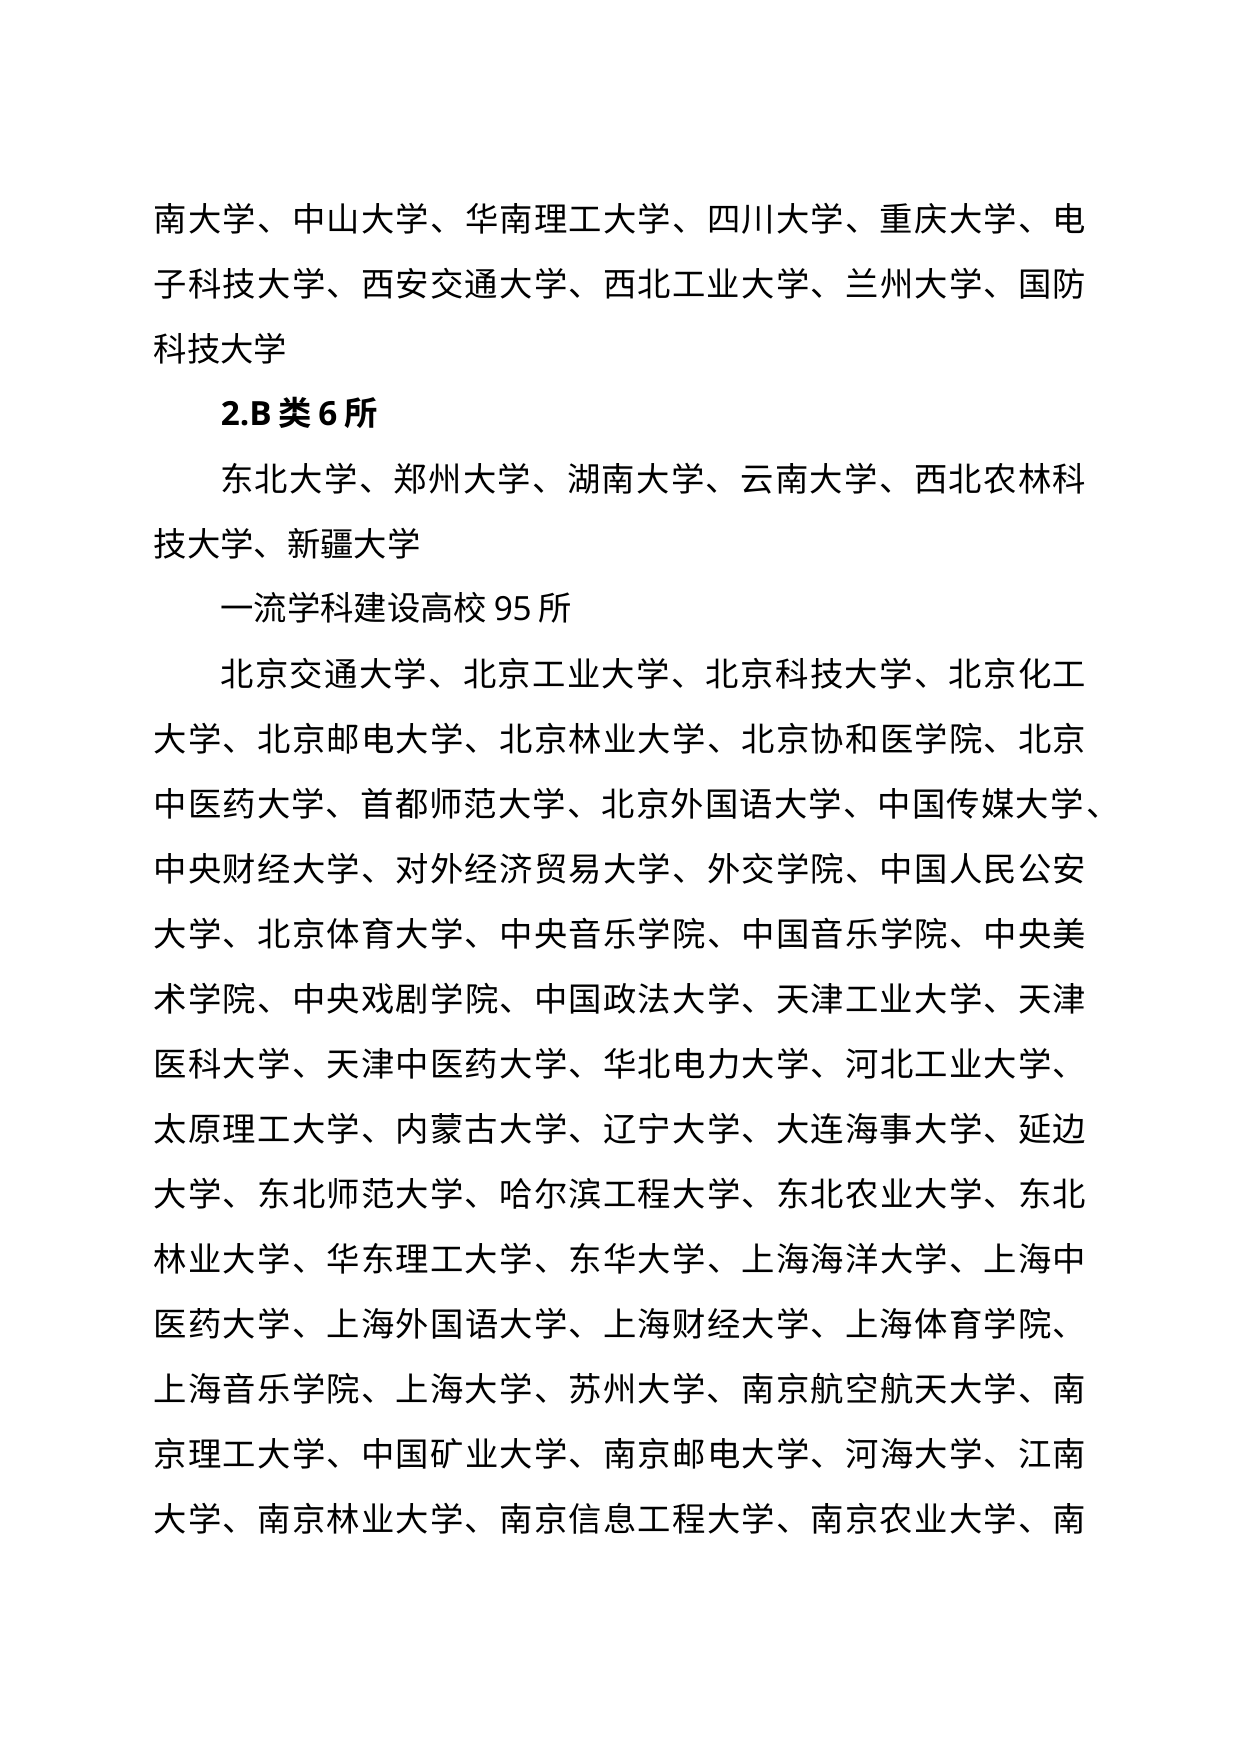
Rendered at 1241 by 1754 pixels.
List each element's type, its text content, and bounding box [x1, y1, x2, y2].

text 东北大学、郑州大学、湖南大学、云南大学、西北农林科技大学、新疆大学 [153, 444, 1087, 574]
text 2.B类6所 [153, 379, 1087, 444]
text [153, 639, 1087, 1549]
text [153, 184, 1087, 379]
text 一流学科建设高校95所 [153, 574, 1087, 639]
